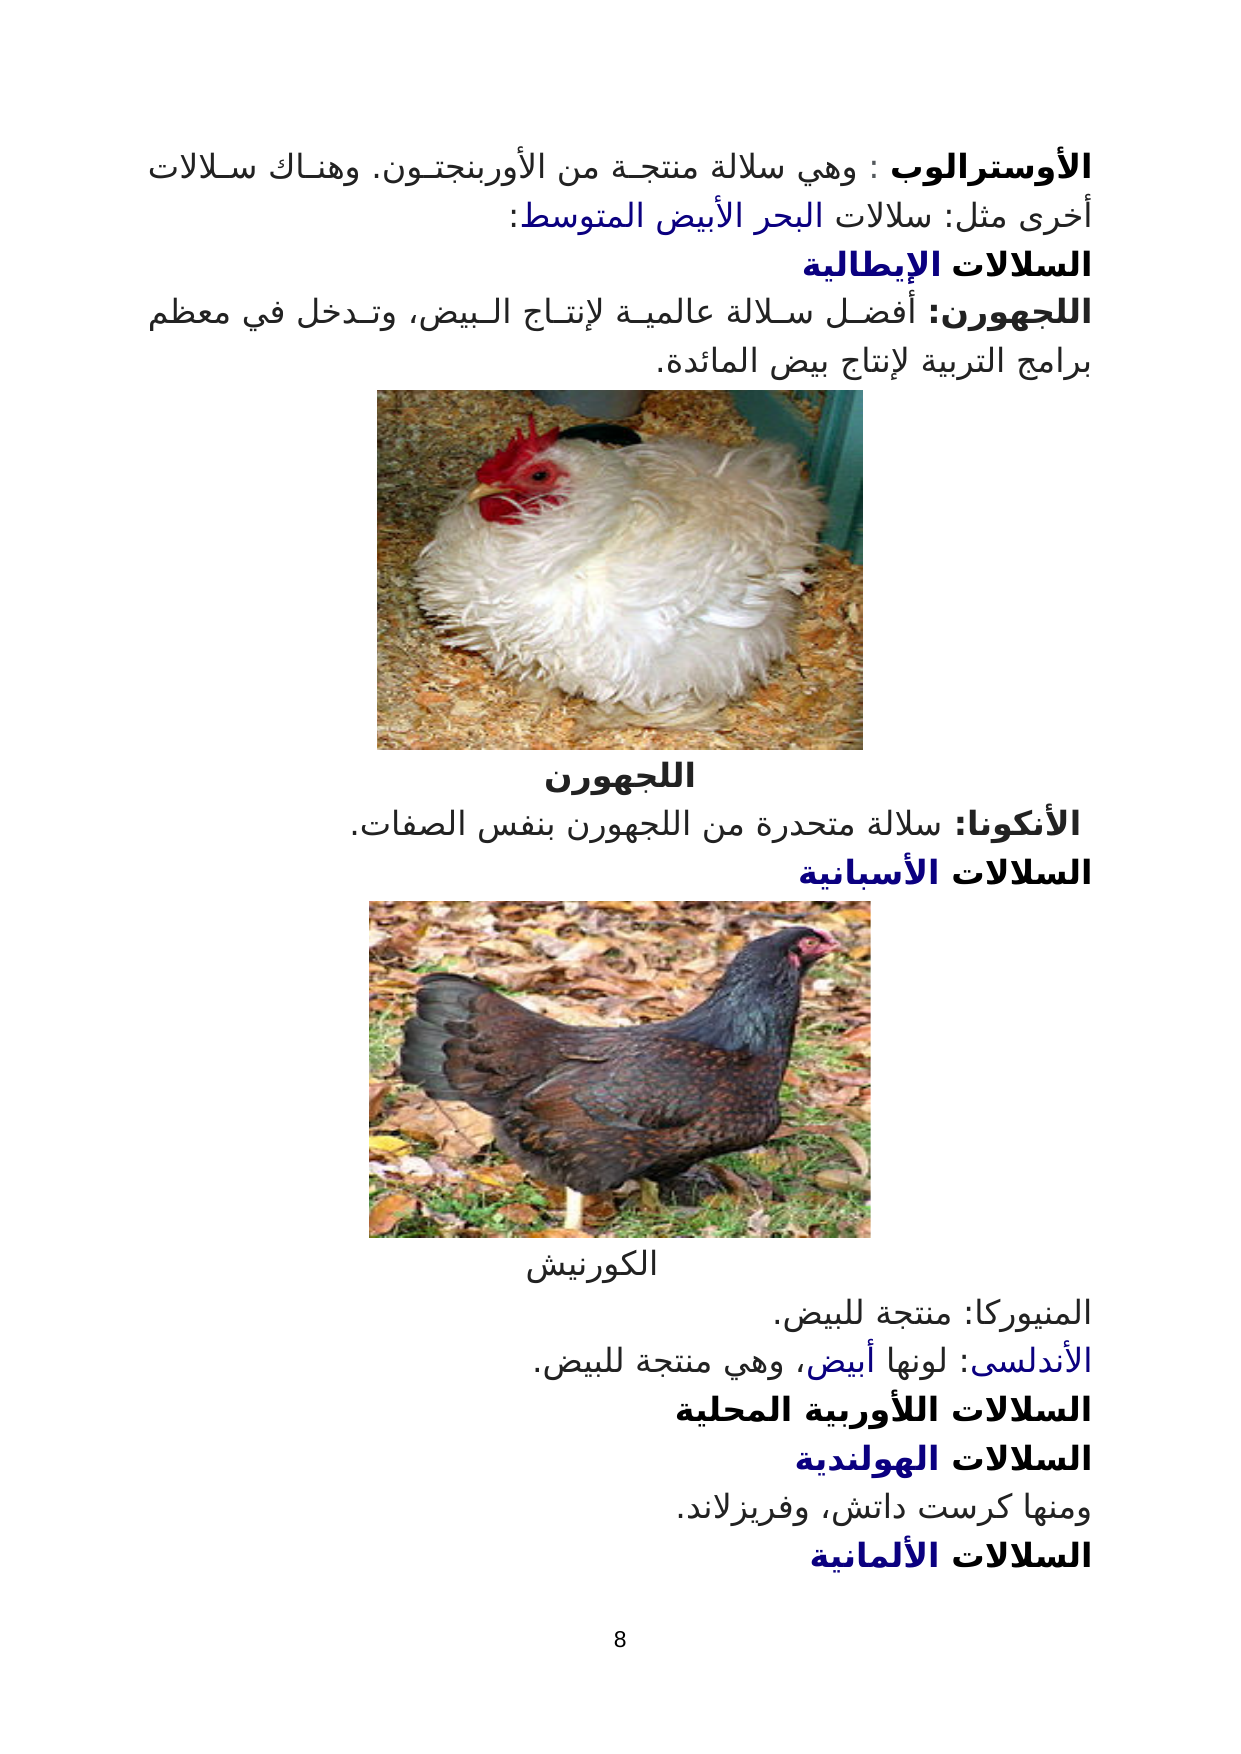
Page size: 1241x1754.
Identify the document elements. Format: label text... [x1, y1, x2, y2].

text اللجهورن: أفضل سلالة عالمية لإنتاج البيض، وتدخل في معظم برامج التربية لإنتاج بيض المائدة. [148, 293, 1092, 380]
text الأندلسى: لونها أبيض، وهي منتجة للبيض. [148, 1342, 1092, 1381]
text الكورنيش [148, 1245, 1092, 1284]
text السلالات الألمانية [148, 1536, 1092, 1575]
text السلالات الهولندية [148, 1439, 1092, 1478]
text ومنها كرست داتش، وفريزلاند. [148, 1487, 1092, 1526]
text الأوسترالوب : وهي سلالة منتجة من الأوربنجتون. وهناك سلالات أخرى مثل: سلالات البحر الأبيض المتوسط: [148, 148, 1092, 235]
text اللجهورن [148, 756, 1092, 795]
picture [369, 901, 871, 1238]
picture [377, 390, 863, 750]
text السلالات الأسبانية [148, 853, 1092, 892]
text الأنكونا: سلالة متحدرة من اللجهورن بنفس الصفات. [148, 805, 1092, 844]
text السلالات الإيطالية [148, 245, 1092, 283]
text المنيوركا: منتجة للبيض. [148, 1293, 1092, 1332]
text السلالات اللأوربية المحلية [148, 1390, 1092, 1429]
